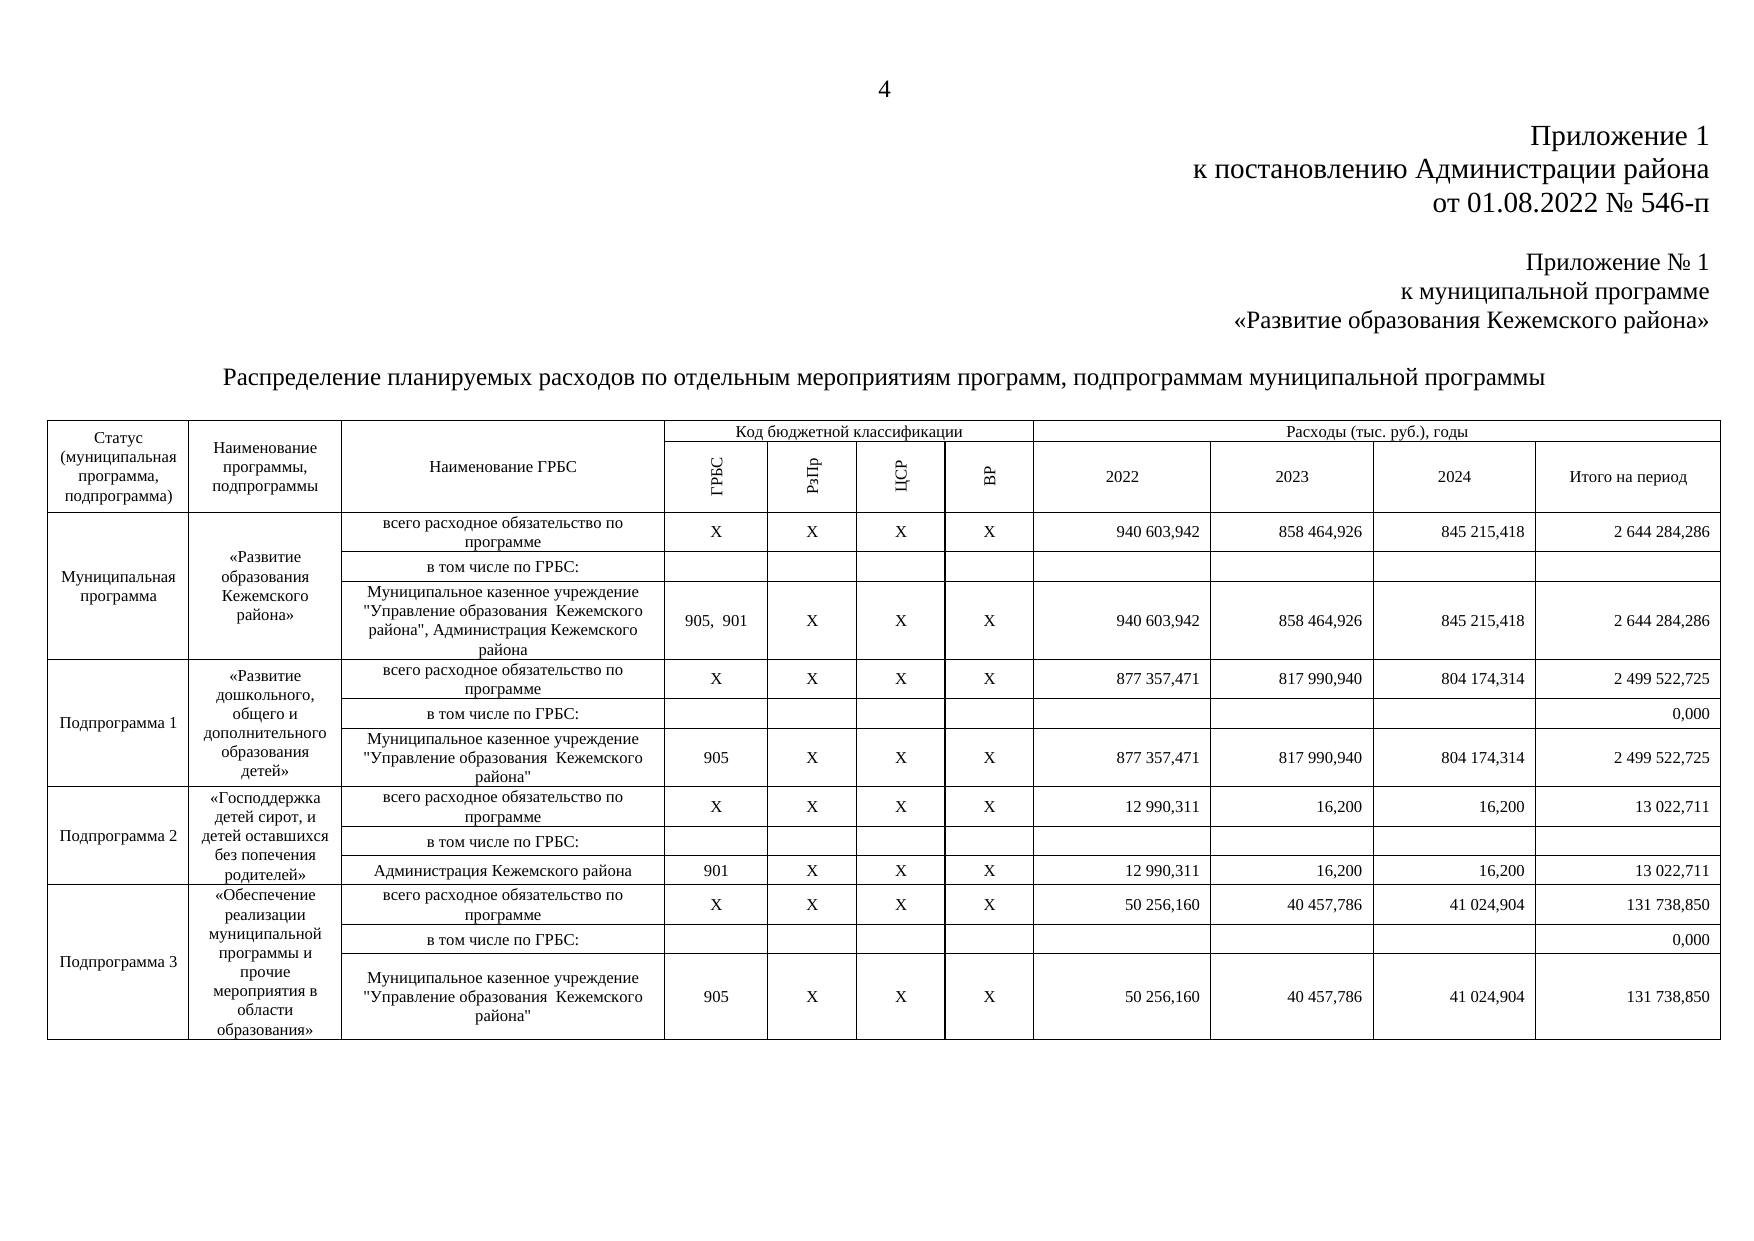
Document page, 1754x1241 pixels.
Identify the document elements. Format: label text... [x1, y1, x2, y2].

table_cell [1034, 699, 1210, 728]
table_cell Х [946, 787, 1033, 826]
table_cell 50 256,160 [1034, 885, 1210, 923]
table_cell Подпрограмма 3 [48, 885, 188, 1038]
table_cell Х [946, 729, 1033, 786]
table_cell [665, 827, 767, 855]
table_cell Муниципальное казенное учреждение "Управление образования Кежемского района" [342, 954, 664, 1038]
table_cell [768, 552, 856, 581]
table_cell [946, 925, 1033, 953]
table_cell «Развитие образования Кежемского района» [189, 513, 341, 658]
table_cell Х [665, 885, 767, 923]
table_cell [1211, 552, 1373, 581]
table_cell в том числе по ГРБС: [342, 552, 664, 581]
table_cell 0,000 [1536, 699, 1720, 728]
text Распределение планируемых расходов по отдельным мероприятиям программ, подпрограммам муниципальной программы [59, 362, 1709, 391]
table_cell 13 022,711 [1536, 787, 1720, 826]
table_cell [946, 699, 1033, 728]
table_cell [1374, 699, 1535, 728]
table_cell 13 022,711 [1536, 856, 1720, 884]
table_cell 131 738,850 [1536, 954, 1720, 1038]
table_cell 40 457,786 [1211, 954, 1373, 1038]
table_cell [1034, 552, 1210, 581]
table_cell Х [857, 582, 944, 658]
table_cell 0,000 [1536, 925, 1720, 953]
table_cell [946, 552, 1033, 581]
table_cell РзПр [768, 442, 856, 512]
table_cell 905 [665, 954, 767, 1038]
table_cell ВР [946, 442, 1033, 512]
table_cell 804 174,314 [1374, 729, 1535, 786]
table_cell 40 457,786 [1211, 885, 1373, 923]
table_cell 16,200 [1374, 787, 1535, 826]
table_cell [857, 925, 944, 953]
table_cell [1374, 827, 1535, 855]
table_cell [857, 699, 944, 728]
table_cell 905, 901 [665, 582, 767, 658]
table_cell «Обеспечение реализации муниципальной программы и прочие мероприятия в области образования» [189, 885, 341, 1038]
text Приложение № 1 [59, 247, 1709, 276]
table_cell Х [768, 856, 856, 884]
table_cell Х [857, 729, 944, 786]
table_cell [768, 925, 856, 953]
table_cell [665, 552, 767, 581]
table_cell 2 644 284,286 [1536, 513, 1720, 551]
table_cell всего расходное обязательство по программе [342, 787, 664, 826]
table_cell 12 990,311 [1034, 787, 1210, 826]
table_cell [1374, 925, 1535, 953]
table_cell 804 174,314 [1374, 660, 1535, 698]
table_cell 2 499 522,725 [1536, 729, 1720, 786]
table_cell [1211, 699, 1373, 728]
table_cell Х [768, 954, 856, 1038]
table_cell 845 215,418 [1374, 582, 1535, 658]
table_cell Х [946, 954, 1033, 1038]
table_cell [1211, 827, 1373, 855]
table_cell Х [946, 856, 1033, 884]
table_cell Х [857, 954, 944, 1038]
table_cell Х [857, 513, 944, 551]
table_cell всего расходное обязательство по программе [342, 513, 664, 551]
table_cell [1211, 925, 1373, 953]
table_cell Х [768, 729, 856, 786]
table_cell в том числе по ГРБС: [342, 925, 664, 953]
table_cell всего расходное обязательство по программе [342, 885, 664, 923]
table_cell «Развитие дошкольного, общего и дополнительного образования детей» [189, 660, 341, 786]
table_header Наименование ГРБС [342, 421, 664, 512]
text «Развитие образования Кежемского района» [59, 305, 1709, 334]
table_cell 50 256,160 [1034, 954, 1210, 1038]
table_cell Итого на период [1536, 442, 1720, 512]
table_cell Администрация Кежемского района [342, 856, 664, 884]
table_cell 41 024,904 [1374, 954, 1535, 1038]
table_cell в том числе по ГРБС: [342, 827, 664, 855]
table_cell 877 357,471 [1034, 729, 1210, 786]
text Приложение 1 [59, 118, 1709, 152]
table_cell 2024 [1374, 442, 1535, 512]
table_cell Х [665, 787, 767, 826]
table_cell 2 499 522,725 [1536, 660, 1720, 698]
table_cell 940 603,942 [1034, 582, 1210, 658]
text к постановлению Администрации района [59, 152, 1709, 185]
table_cell Подпрограмма 2 [48, 787, 188, 884]
table_cell [857, 827, 944, 855]
table_cell [665, 699, 767, 728]
table_cell 901 [665, 856, 767, 884]
table_header Статус (муниципальная программа, подпрограмма) [48, 421, 188, 512]
table_cell ЦСР [857, 442, 944, 512]
table_cell в том числе по ГРБС: [342, 699, 664, 728]
table_cell 12 990,311 [1034, 856, 1210, 884]
table_cell всего расходное обязательство по программе [342, 660, 664, 698]
table_cell [857, 552, 944, 581]
table_cell 845 215,418 [1374, 513, 1535, 551]
table_cell [665, 925, 767, 953]
table_cell Х [768, 787, 856, 826]
table_cell Х [768, 582, 856, 658]
table_cell 858 464,926 [1211, 582, 1373, 658]
table_cell ГРБС [665, 442, 767, 512]
table_cell [1536, 827, 1720, 855]
table_cell Х [665, 660, 767, 698]
table_cell Х [768, 885, 856, 923]
table_cell Подпрограмма 1 [48, 660, 188, 786]
table_cell Х [857, 885, 944, 923]
table_cell [1034, 827, 1210, 855]
table_cell [1034, 925, 1210, 953]
table_cell 2023 [1211, 442, 1373, 512]
table_cell 16,200 [1374, 856, 1535, 884]
table_header Наименование программы, подпрограммы [189, 421, 341, 512]
text к муниципальной программе [59, 276, 1709, 305]
table_cell Муниципальное казенное учреждение "Управление образования Кежемского района" [342, 729, 664, 786]
table_cell 2022 [1034, 442, 1210, 512]
table_cell Х [665, 513, 767, 551]
table_cell Х [857, 787, 944, 826]
table_cell 905 [665, 729, 767, 786]
table_cell Х [768, 513, 856, 551]
table_cell [1536, 552, 1720, 581]
table_cell 858 464,926 [1211, 513, 1373, 551]
table_cell Х [857, 856, 944, 884]
text от 01.08.2022 № 546-п [59, 185, 1709, 219]
table_cell 16,200 [1211, 856, 1373, 884]
table_cell 940 603,942 [1034, 513, 1210, 551]
table_header Код бюджетной классификации [665, 421, 1033, 441]
table_cell 41 024,904 [1374, 885, 1535, 923]
table_cell Муниципальная программа [48, 513, 188, 658]
table_cell 131 738,850 [1536, 885, 1720, 923]
table_cell 2 644 284,286 [1536, 582, 1720, 658]
table_cell [1374, 552, 1535, 581]
table_header Расходы (тыс. руб.), годы [1034, 421, 1720, 441]
table_cell [946, 827, 1033, 855]
table_cell Х [946, 513, 1033, 551]
table_cell Муниципальное казенное учреждение "Управление образования Кежемского района", Администрация Кежемского района [342, 582, 664, 658]
table_cell 16,200 [1211, 787, 1373, 826]
table_cell 877 357,471 [1034, 660, 1210, 698]
table_cell [768, 699, 856, 728]
table_cell Х [857, 660, 944, 698]
table_cell Х [946, 582, 1033, 658]
table_cell 817 990,940 [1211, 729, 1373, 786]
table_cell Х [946, 660, 1033, 698]
table_cell Х [768, 660, 856, 698]
table_cell [768, 827, 856, 855]
table_cell Х [946, 885, 1033, 923]
table_cell «Господдержка детей сирот, и детей оставшихся без попечения родителей» [189, 787, 341, 884]
table_cell 817 990,940 [1211, 660, 1373, 698]
